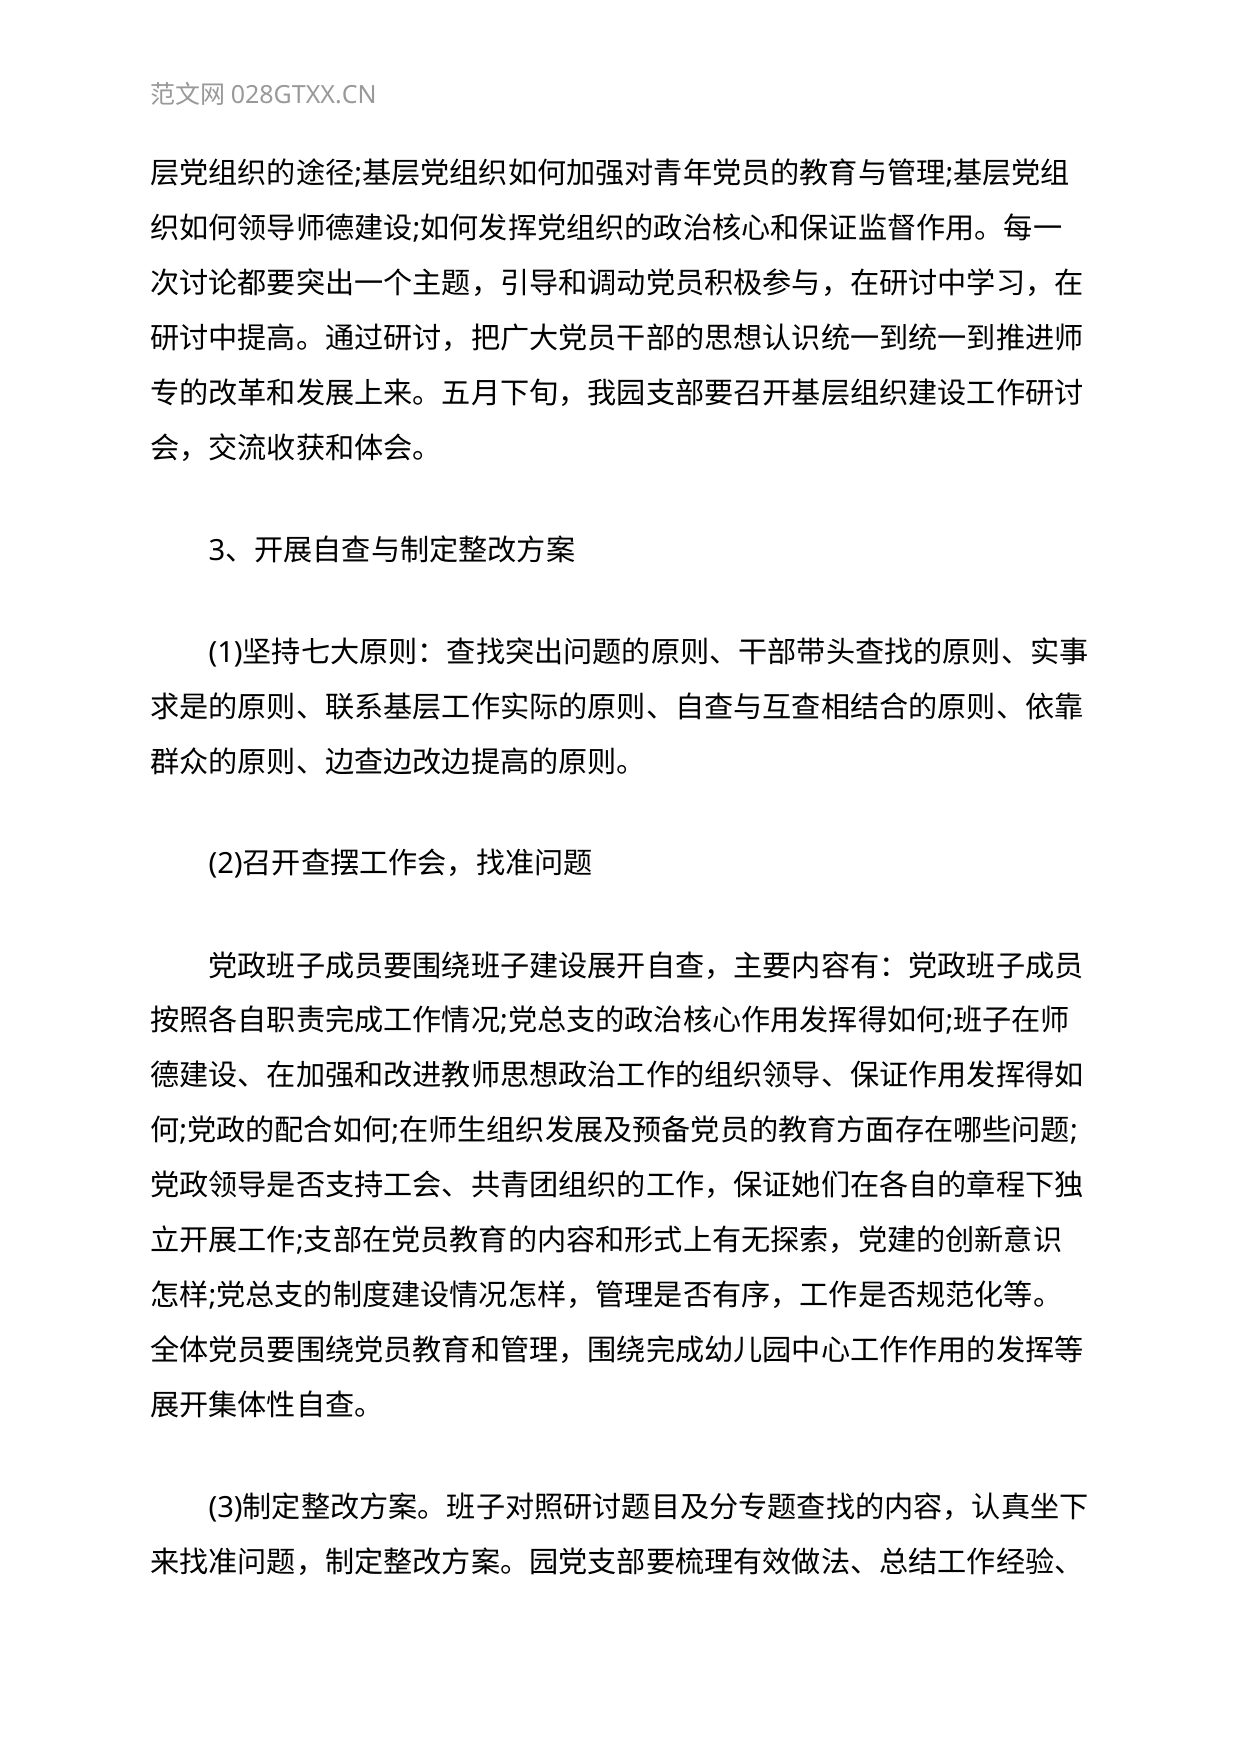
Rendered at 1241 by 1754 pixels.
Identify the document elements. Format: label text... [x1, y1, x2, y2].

text 3、开展自查与制定整改方案 [150, 526, 1090, 569]
text 党政班子成员要围绕班子建设展开自查，主要内容有：党政班子成员按照各自职责完成工作情况;党总支的政治核心作用发挥得如何;班子在师德建设、在加强和改进教师思想政治工作的组织领导、保证作用发挥得如何;党政的配合如何;在师生组织发展及预备党员的教育方面存在哪些问题;党政领导是否支持工会、共青团组织的工作，保证她们在各自的章程下独立开展工作;支部在党员教育的内容和形式上有无探索，党建的创新意识怎样;党总支的制度建设情况怎样，管理是否有序，工作是否规范化等。全体党员要围绕党员教育和管理，围绕完成幼儿园中心工作作用的发挥等展开集体性自查。 [150, 942, 1090, 1424]
text (2)召开查摆工作会，找准问题 [150, 840, 1090, 882]
text (1)坚持七大原则：查找突出问题的原则、干部带头查找的原则、实事求是的原则、联系基层工作实际的原则、自查与互查相结合的原则、依靠群众的原则、边查边改边提高的原则。 [150, 628, 1090, 781]
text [150, 150, 1090, 467]
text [150, 1483, 1090, 1581]
